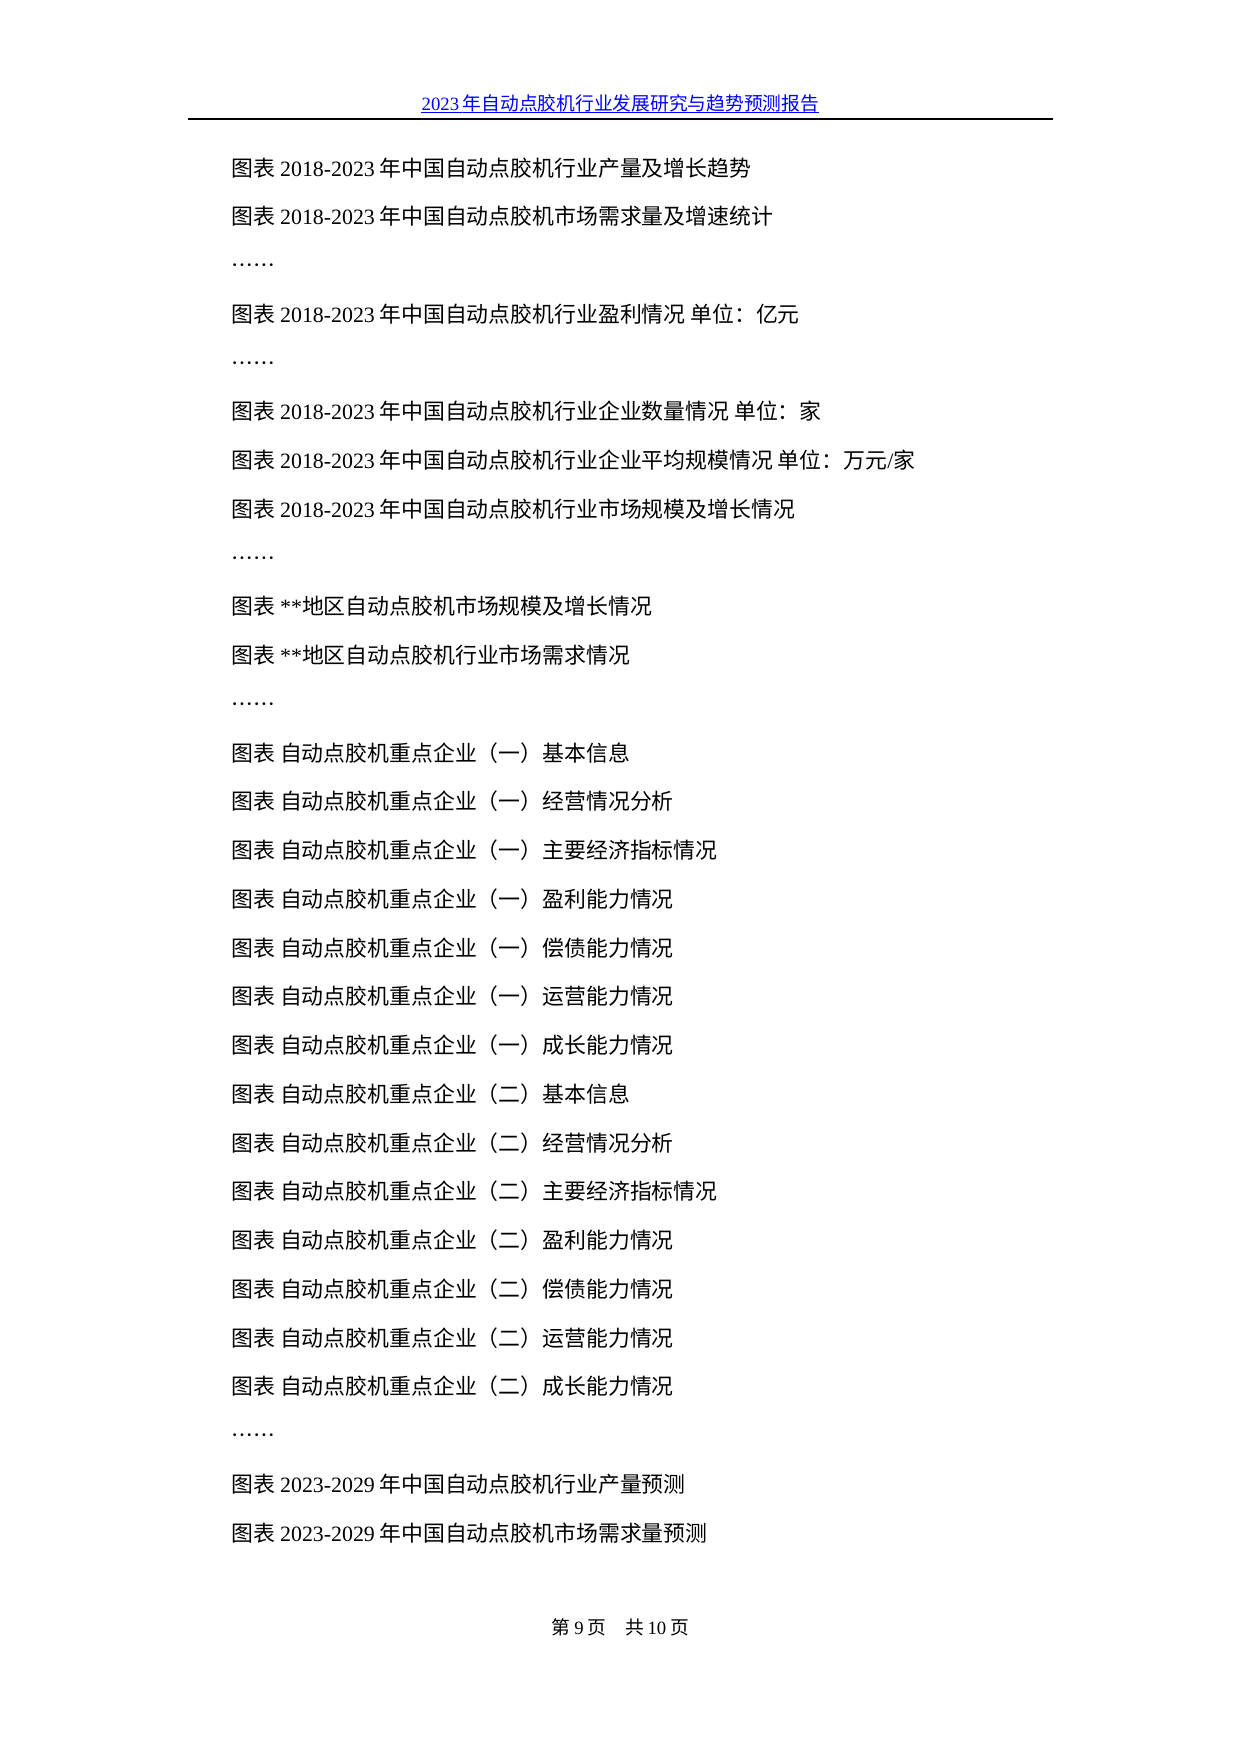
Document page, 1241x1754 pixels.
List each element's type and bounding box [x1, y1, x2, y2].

text [187, 150, 1053, 1548]
